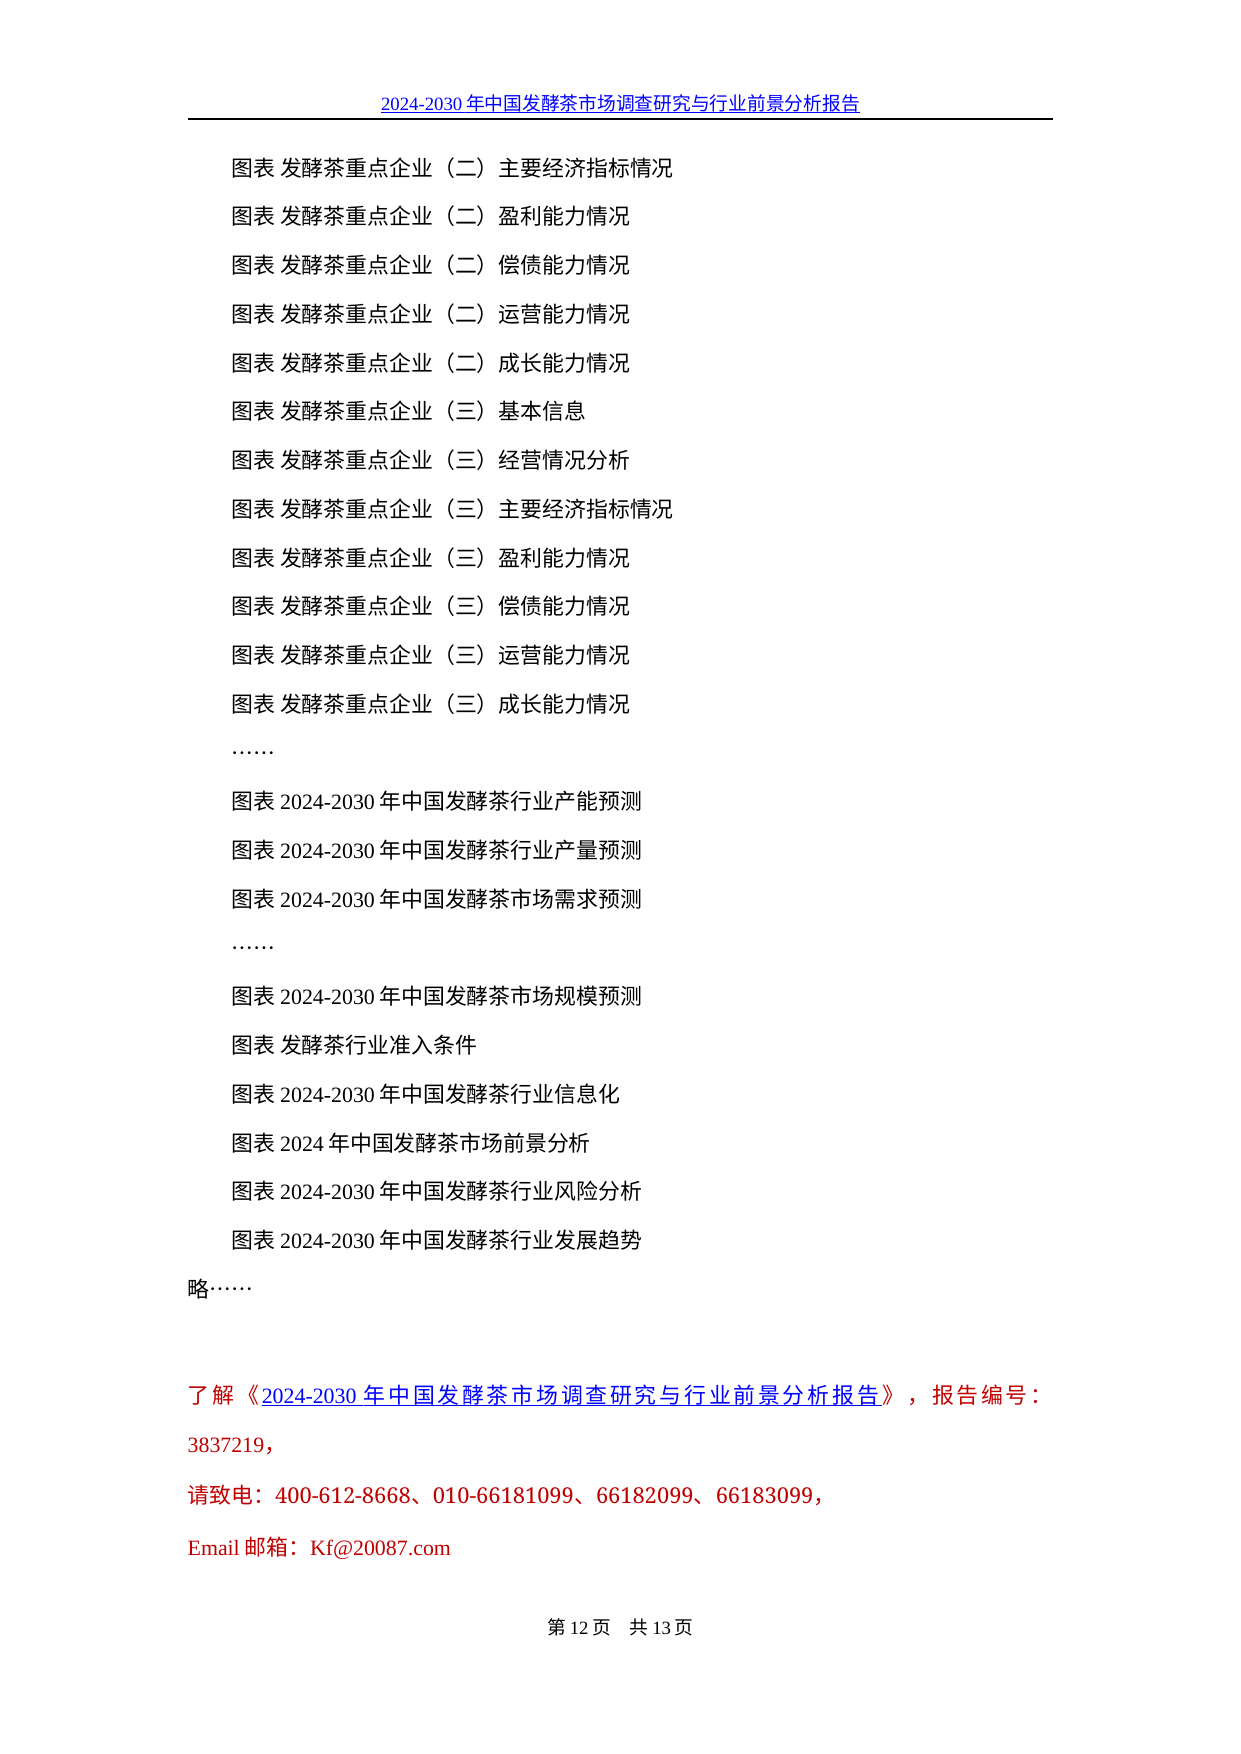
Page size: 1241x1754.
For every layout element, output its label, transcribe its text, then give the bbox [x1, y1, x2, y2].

text Email邮箱：Kf@20087.com [187, 1530, 1053, 1562]
text 了解《2024-2030年中国发酵茶市场调查研究与行业前景分析报告》，报告编号：3837219， [187, 1378, 1053, 1459]
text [187, 150, 1053, 1304]
text 请致电：400-612-8668、010-66181099、66182099、66183099， [187, 1478, 1053, 1511]
